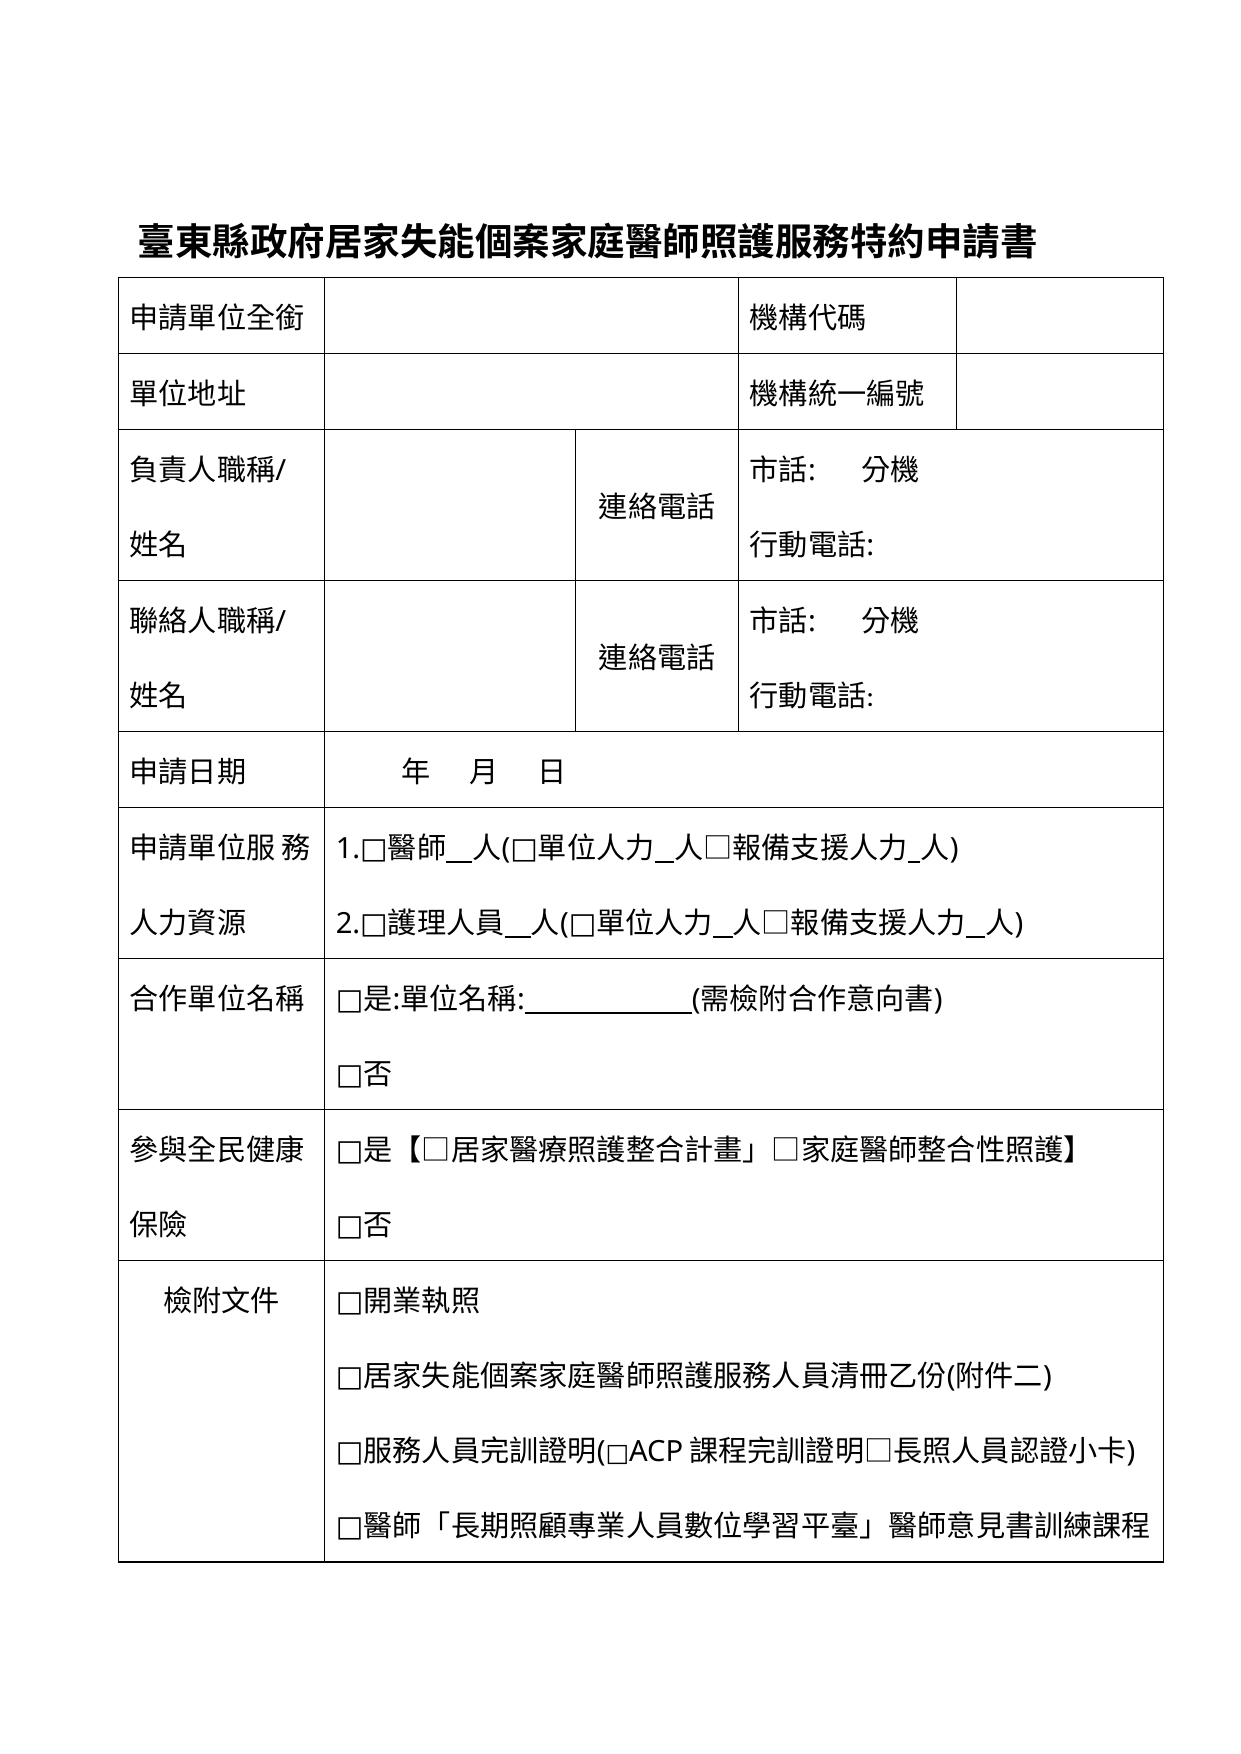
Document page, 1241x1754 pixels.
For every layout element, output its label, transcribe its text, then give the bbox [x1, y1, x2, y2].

table_cell [325, 581, 575, 731]
table_cell 市話: 分機 行動電話: [739, 581, 1163, 731]
table_cell 1.□醫師 人(□單位人力 人□報備支援人力 人) 2.□護理人員 人(□單位人力 人□報備支援人力 人) [325, 808, 1163, 958]
table_cell 合作單位名稱 [119, 959, 324, 1109]
table_cell [325, 430, 575, 580]
table_cell 申請日期 [119, 732, 324, 807]
table_cell □是:單位名稱: (需檢附合作意向書) □否 [325, 959, 1163, 1109]
table_cell 市話: 分機 行動電話: [739, 430, 1163, 580]
table_header [325, 278, 738, 353]
table_cell 年 月 日 [325, 732, 1163, 807]
table_cell 檢附文件 [119, 1261, 324, 1561]
text 臺東縣政府居家失能個案家庭醫師照護服務特約申請書 [118, 202, 1122, 277]
table_cell [325, 354, 738, 429]
table_cell 參與全民健康保險 [119, 1110, 324, 1260]
table_header [957, 278, 1163, 353]
table_cell 連絡電話 [576, 430, 738, 580]
table_cell [957, 354, 1163, 429]
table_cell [325, 1261, 1163, 1561]
table_cell 聯絡人職稱/姓名 [119, 581, 324, 731]
table_cell 負責人職稱/姓名 [119, 430, 324, 580]
table_cell 單位地址 [119, 354, 324, 429]
table_cell 連絡電話 [576, 581, 738, 731]
table_cell 申請單位服 務人力資源 [119, 808, 324, 958]
table_header 機構代碼 [739, 278, 956, 353]
table_header 申請單位全銜 [119, 278, 324, 353]
table_cell □是【□居家醫療照護整合計畫」□家庭醫師整合性照護】 □否 [325, 1110, 1163, 1260]
table_cell 機構統一編號 [739, 354, 956, 429]
